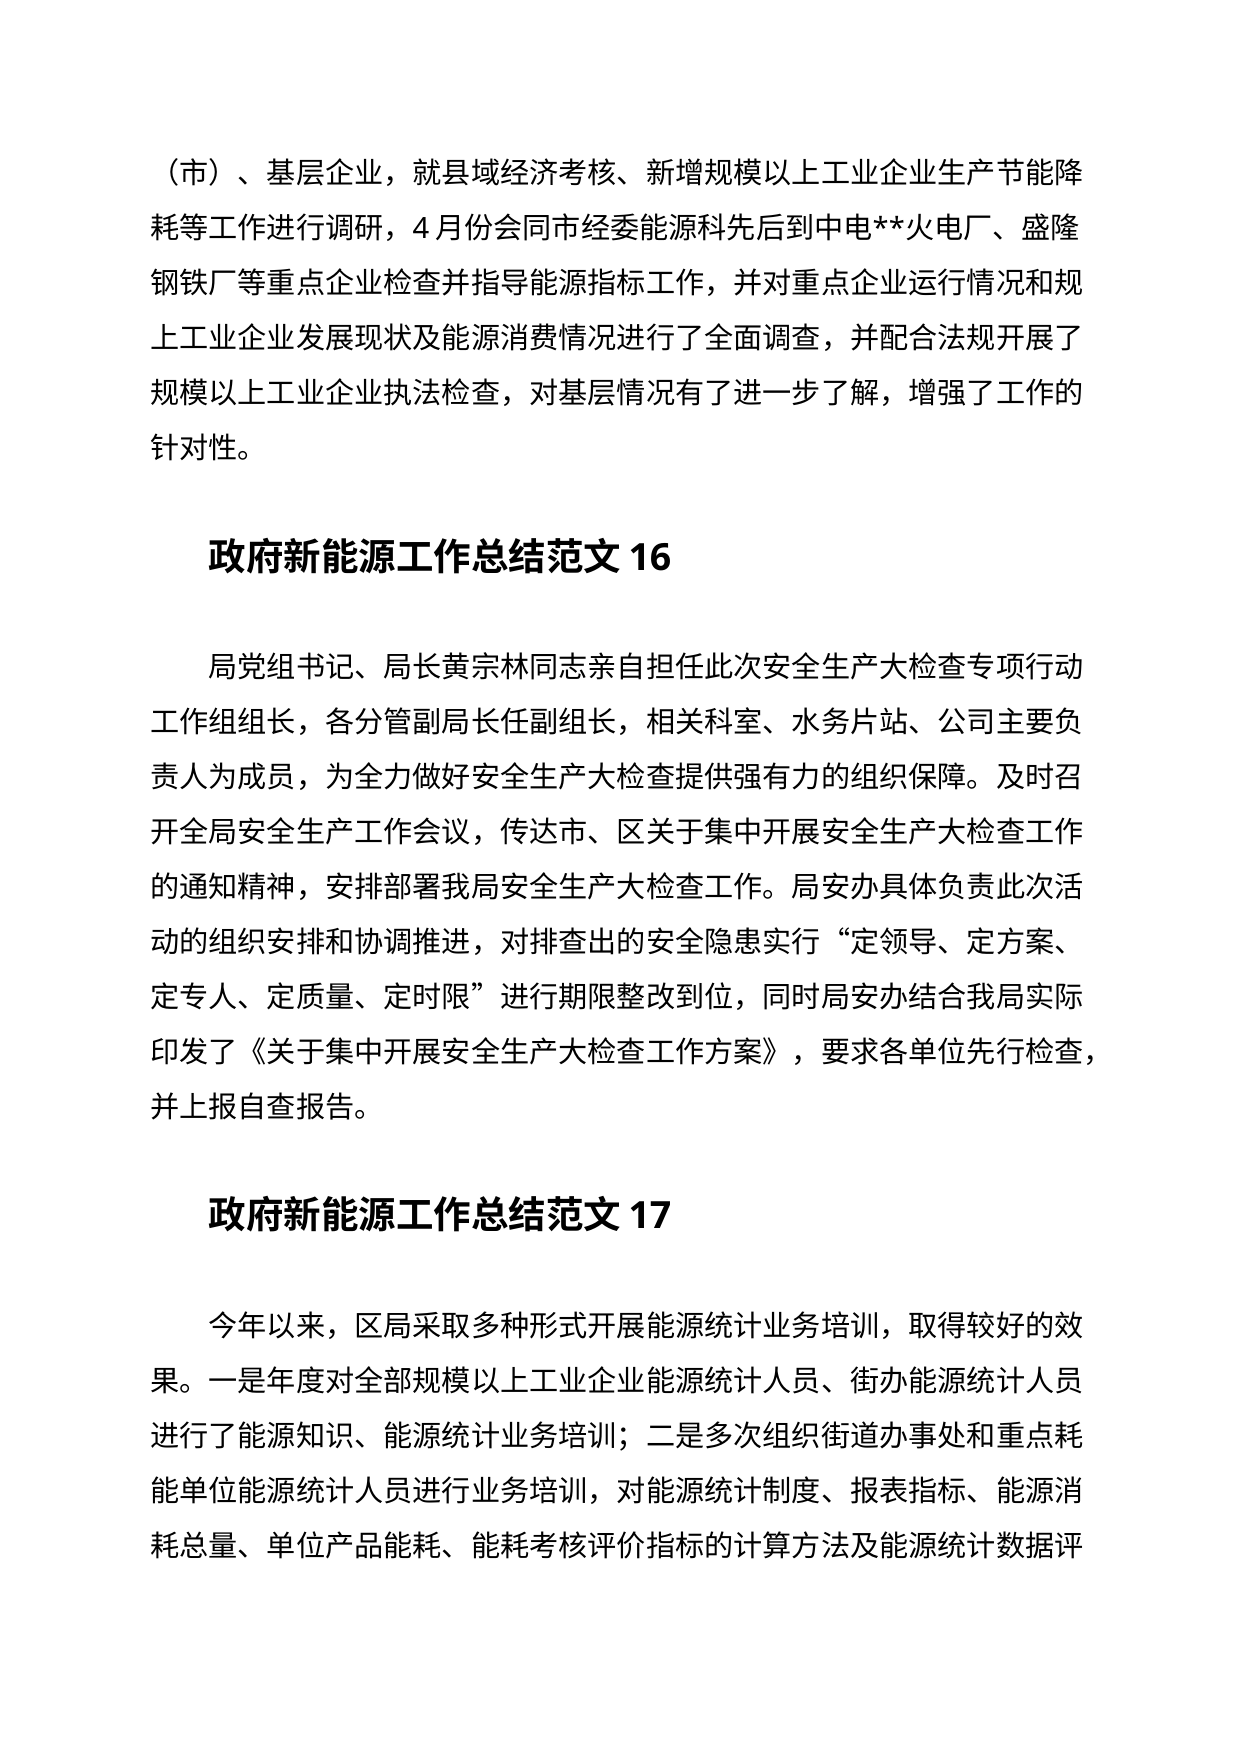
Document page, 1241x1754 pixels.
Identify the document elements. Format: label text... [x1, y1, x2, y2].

text 政府新能源工作总结范文17 [150, 1185, 1090, 1239]
text 政府新能源工作总结范文16 [150, 526, 1090, 581]
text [150, 1302, 1090, 1564]
text 局党组书记、局长黄宗林同志亲自担任此次安全生产大检查专项行动工作组组长，各分管副局长任副组长，相关科室、水务片站、公司主要负责人为成员，为全力做好安全生产大检查提供强有力的组织保障。及时召开全局安全生产工作会议，传达市、区关于集中开展安全生产大检查工作的通知精神，安排部署我局安全生产大检查工作。局安办具体负责此次活动的组织安排和协调推进，对排查出的安全隐患实行“定领导、定方案、定专人、定质量、定时限”进行期限整改到位，同时局安办结合我局实际印发了《关于集中开展安全生产大检查工作方案》，要求各单位先行检查，并上报自查报告。 [150, 644, 1090, 1125]
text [150, 150, 1090, 467]
